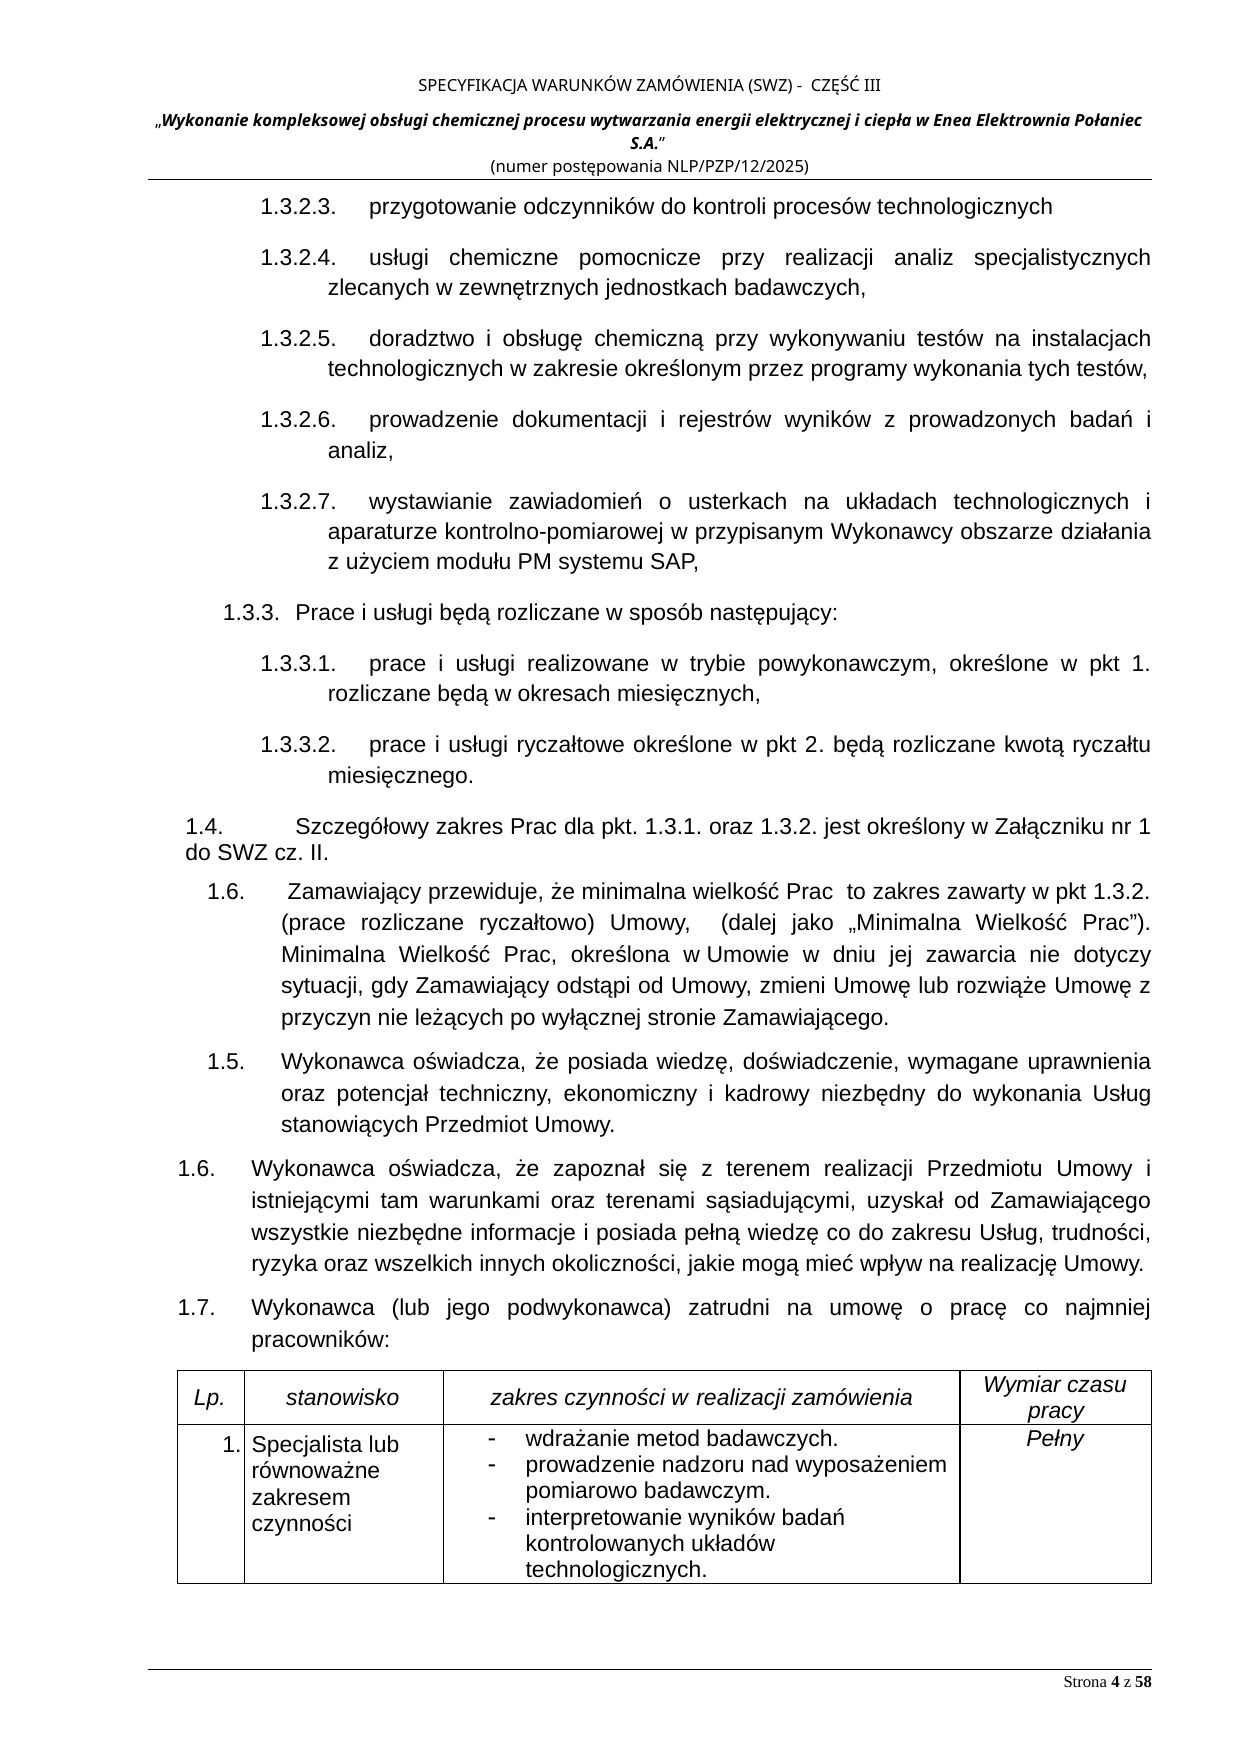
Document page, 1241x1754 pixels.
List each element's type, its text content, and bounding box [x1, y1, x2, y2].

subtitle Wykonawca (lub jego podwykonawca) zatrudni na umowę o pracę co najmniej pracowników: [177, 1294, 1152, 1352]
subtitle Zamawiający przewiduje, że minimalna wielkość Prac to zakres zawarty w pkt 1.3.2. (prace rozliczane ryczałtowo) Umowy, (dalej jako „Minimalna Wielkość Prac”). Minimalna Wielkość Prac, określona w Umowie w dniu jej zawarcia nie dotyczy sytuacji, gdy Zamawiający odstąpi od Umowy, zmieni Umowę lub rozwiąże Umowę z przyczyn nie leżących po wyłącznej stronie Zamawiającego. [207, 878, 1152, 1030]
list 1.4. Szczegółowy zakres Prac dla pkt. 1.3.1. oraz 1.3.2. jest określony w Załączniku nr 1 do SWZ cz. II. [185, 813, 1152, 865]
table_cell [178, 1425, 244, 1583]
table_header Lp. [178, 1371, 244, 1423]
table_header stanowisko [245, 1371, 443, 1423]
subtitle Wykonawca oświadcza, że posiada wiedzę, doświadczenie, wymagane uprawnienia oraz potencjał techniczny, ekonomiczny i kadrowy niezbędny do wykonania Usług stanowiących Przedmiot Umowy. [207, 1048, 1152, 1138]
list przygotowanie odczynników do kontroli procesów technologicznych [260, 193, 1152, 219]
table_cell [444, 1425, 959, 1583]
list prace i usługi realizowane w trybie powykonawczym, określone w pkt 1. rozliczane będą w okresach miesięcznych, [260, 650, 1152, 707]
list doradztwo i obsługę chemiczną przy wykonywaniu testów na instalacjach technologicznych w zakresie określonym przez programy wykonania tych testów, [260, 325, 1152, 382]
table_header zakres czynności w realizacji zamówienia [444, 1371, 959, 1423]
list Prace i usługi będą rozliczane w sposób następujący: [223, 599, 1152, 625]
list prowadzenie dokumentacji i rejestrów wyników z prowadzonych badań i analiz, [260, 406, 1152, 463]
table_header Wymiar czasu pracy [961, 1371, 1151, 1423]
subtitle Wykonawca oświadcza, że zapoznał się z terenem realizacji Przedmiotu Umowy i istniejącymi tam warunkami oraz terenami sąsiadującymi, uzyskał od Zamawiającego wszystkie niezbędne informacje i posiada pełną wiedzę co do zakresu Usług, trudności, ryzyka oraz wszelkich innych okoliczności, jakie mogą mieć wpływ na realizację Umowy. [177, 1155, 1152, 1276]
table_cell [245, 1425, 443, 1583]
list usługi chemiczne pomocnicze przy realizacji analiz specjalistycznych zlecanych w zewnętrznych jednostkach badawczych, [260, 244, 1152, 300]
list wystawianie zawiadomień o usterkach na układach technologicznych i aparaturze kontrolno-pomiarowej w przypisanym Wykonawcy obszarze działania z użyciem modułu PM systemu SAP, [260, 488, 1152, 574]
list prace i usługi ryczałtowe określone w pkt 2. będą rozliczane kwotą ryczałtu miesięcznego. [260, 731, 1152, 788]
table_cell Pełny [961, 1425, 1151, 1583]
